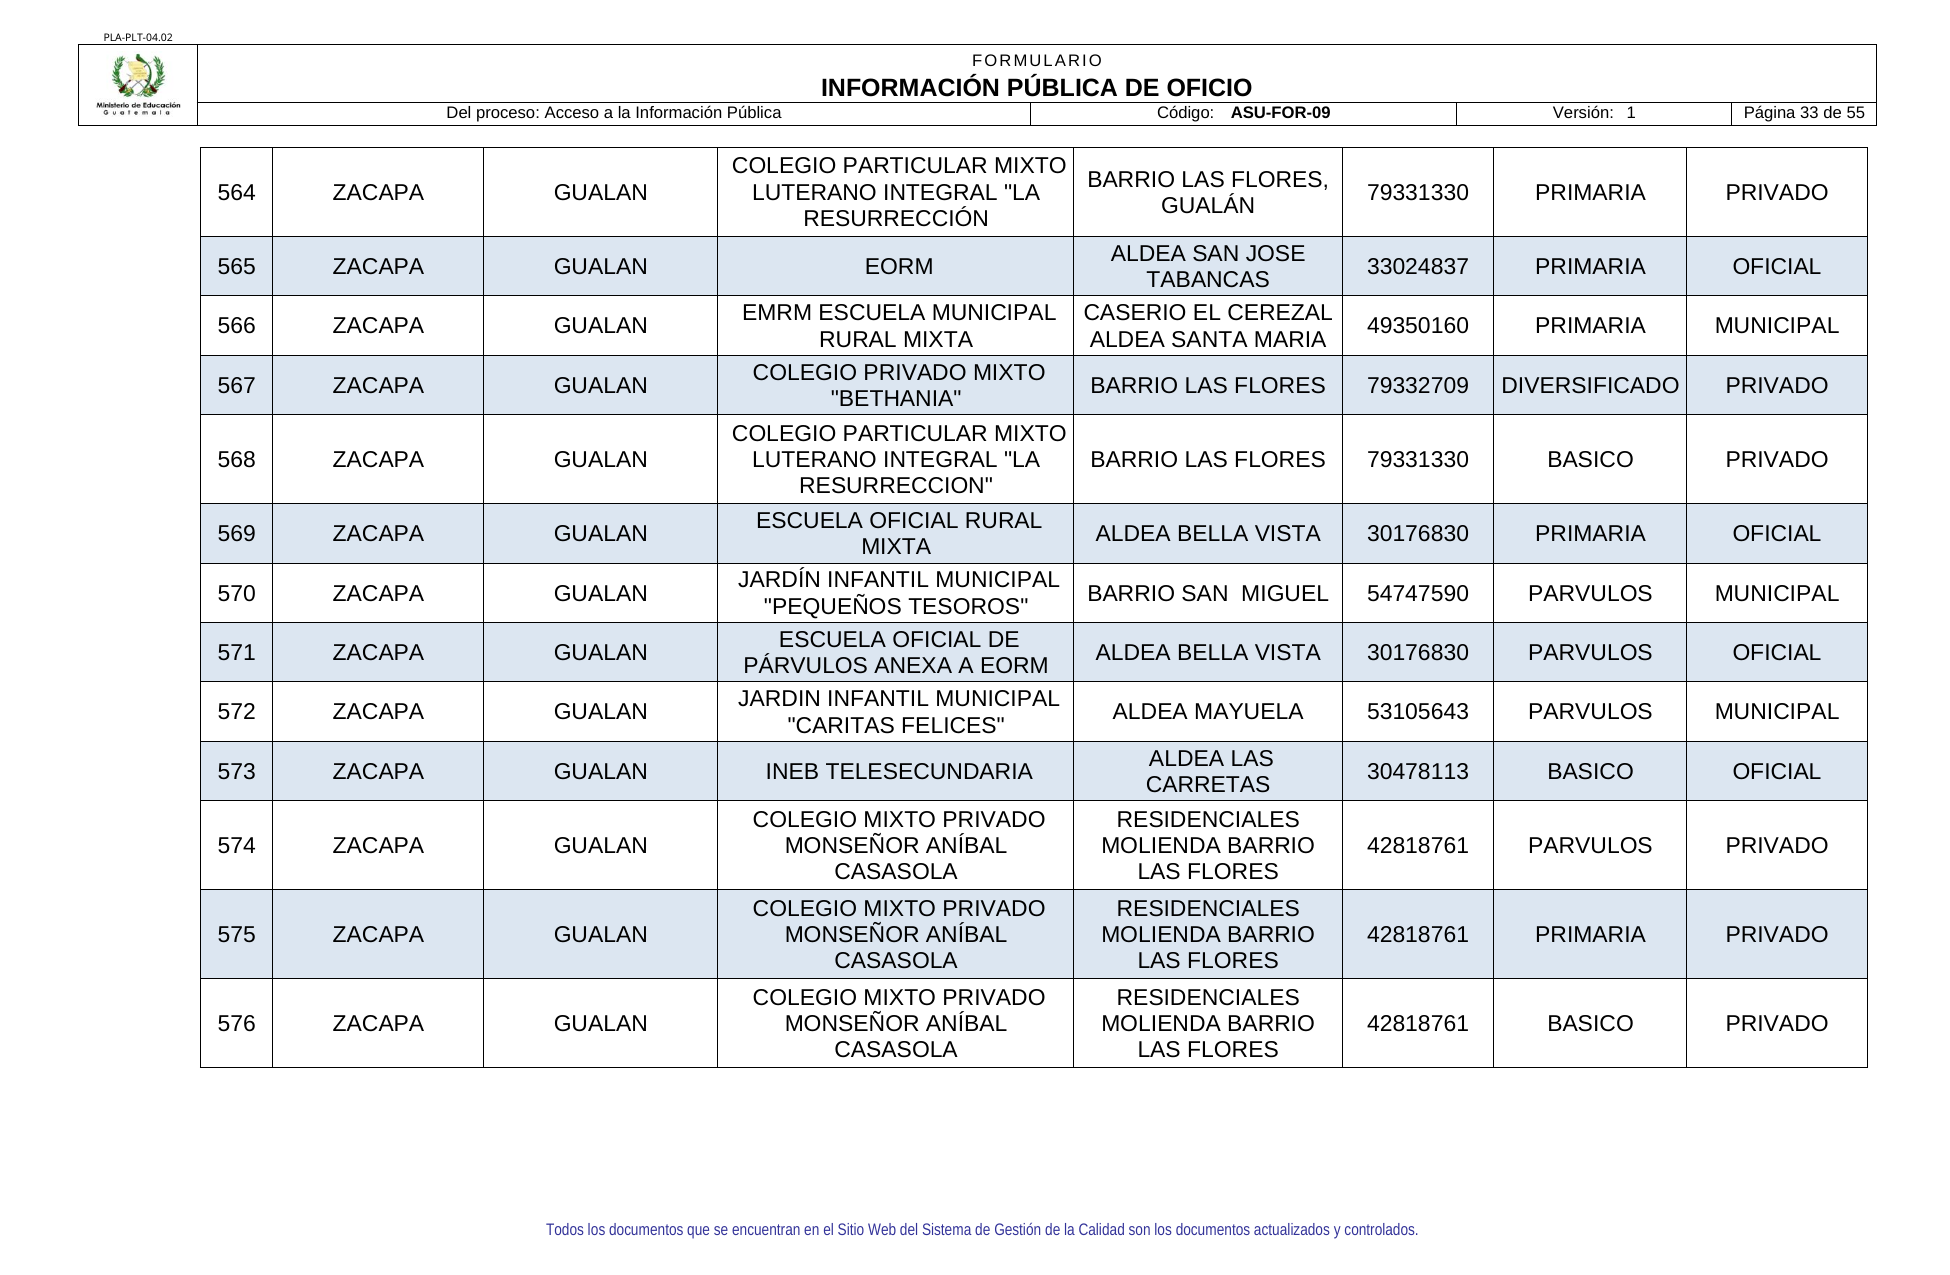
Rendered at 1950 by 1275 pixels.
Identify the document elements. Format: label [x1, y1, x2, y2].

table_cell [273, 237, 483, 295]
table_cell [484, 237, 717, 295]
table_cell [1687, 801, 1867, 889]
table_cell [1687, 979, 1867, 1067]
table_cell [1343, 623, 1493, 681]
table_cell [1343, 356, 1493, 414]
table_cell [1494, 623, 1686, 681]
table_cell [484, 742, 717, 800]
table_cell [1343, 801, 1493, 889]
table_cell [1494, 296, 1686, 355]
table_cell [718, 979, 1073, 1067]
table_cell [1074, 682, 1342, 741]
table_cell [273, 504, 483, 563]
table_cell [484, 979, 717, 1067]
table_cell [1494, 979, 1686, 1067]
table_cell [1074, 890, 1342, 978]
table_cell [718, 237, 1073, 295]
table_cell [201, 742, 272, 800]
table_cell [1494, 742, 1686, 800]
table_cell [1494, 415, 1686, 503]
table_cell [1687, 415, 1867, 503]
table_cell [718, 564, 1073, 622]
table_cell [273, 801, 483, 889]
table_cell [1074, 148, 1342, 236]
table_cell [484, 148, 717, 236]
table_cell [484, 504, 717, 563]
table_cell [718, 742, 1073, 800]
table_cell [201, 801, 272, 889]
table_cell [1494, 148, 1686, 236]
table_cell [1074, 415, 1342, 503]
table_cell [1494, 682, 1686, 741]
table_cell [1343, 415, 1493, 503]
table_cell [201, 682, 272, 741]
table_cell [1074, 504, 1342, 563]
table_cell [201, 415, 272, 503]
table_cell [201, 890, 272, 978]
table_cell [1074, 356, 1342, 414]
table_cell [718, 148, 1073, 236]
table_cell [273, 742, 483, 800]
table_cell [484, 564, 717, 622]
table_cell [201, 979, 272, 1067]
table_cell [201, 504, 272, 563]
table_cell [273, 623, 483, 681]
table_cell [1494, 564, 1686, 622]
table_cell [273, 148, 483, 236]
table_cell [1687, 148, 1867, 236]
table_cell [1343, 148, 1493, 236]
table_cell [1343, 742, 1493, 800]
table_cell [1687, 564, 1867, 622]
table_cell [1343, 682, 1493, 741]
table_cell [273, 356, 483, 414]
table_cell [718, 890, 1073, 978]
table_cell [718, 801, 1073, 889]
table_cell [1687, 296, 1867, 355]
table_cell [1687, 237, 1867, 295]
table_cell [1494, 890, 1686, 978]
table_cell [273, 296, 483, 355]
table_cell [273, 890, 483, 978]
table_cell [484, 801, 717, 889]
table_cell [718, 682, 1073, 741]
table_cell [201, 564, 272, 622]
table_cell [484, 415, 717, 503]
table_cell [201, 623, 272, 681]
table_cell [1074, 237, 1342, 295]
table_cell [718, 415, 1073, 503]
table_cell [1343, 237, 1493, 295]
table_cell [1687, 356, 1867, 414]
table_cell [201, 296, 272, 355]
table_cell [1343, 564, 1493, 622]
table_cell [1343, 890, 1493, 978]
picture [95, 51, 181, 117]
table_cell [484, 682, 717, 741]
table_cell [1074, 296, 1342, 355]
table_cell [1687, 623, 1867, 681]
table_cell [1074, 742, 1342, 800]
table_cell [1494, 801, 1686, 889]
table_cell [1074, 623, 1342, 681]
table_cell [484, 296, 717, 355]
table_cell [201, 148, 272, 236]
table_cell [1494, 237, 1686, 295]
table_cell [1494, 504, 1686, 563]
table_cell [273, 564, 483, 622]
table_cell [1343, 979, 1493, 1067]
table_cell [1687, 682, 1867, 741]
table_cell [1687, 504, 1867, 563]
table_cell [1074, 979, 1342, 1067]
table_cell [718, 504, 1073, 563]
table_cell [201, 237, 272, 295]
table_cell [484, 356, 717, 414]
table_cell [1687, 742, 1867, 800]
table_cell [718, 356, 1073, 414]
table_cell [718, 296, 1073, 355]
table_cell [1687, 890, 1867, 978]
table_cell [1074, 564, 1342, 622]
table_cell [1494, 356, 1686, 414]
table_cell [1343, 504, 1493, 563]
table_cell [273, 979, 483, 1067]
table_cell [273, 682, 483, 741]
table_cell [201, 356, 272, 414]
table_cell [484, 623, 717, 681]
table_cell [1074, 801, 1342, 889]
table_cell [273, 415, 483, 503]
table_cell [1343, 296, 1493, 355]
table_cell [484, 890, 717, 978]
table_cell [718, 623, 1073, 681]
